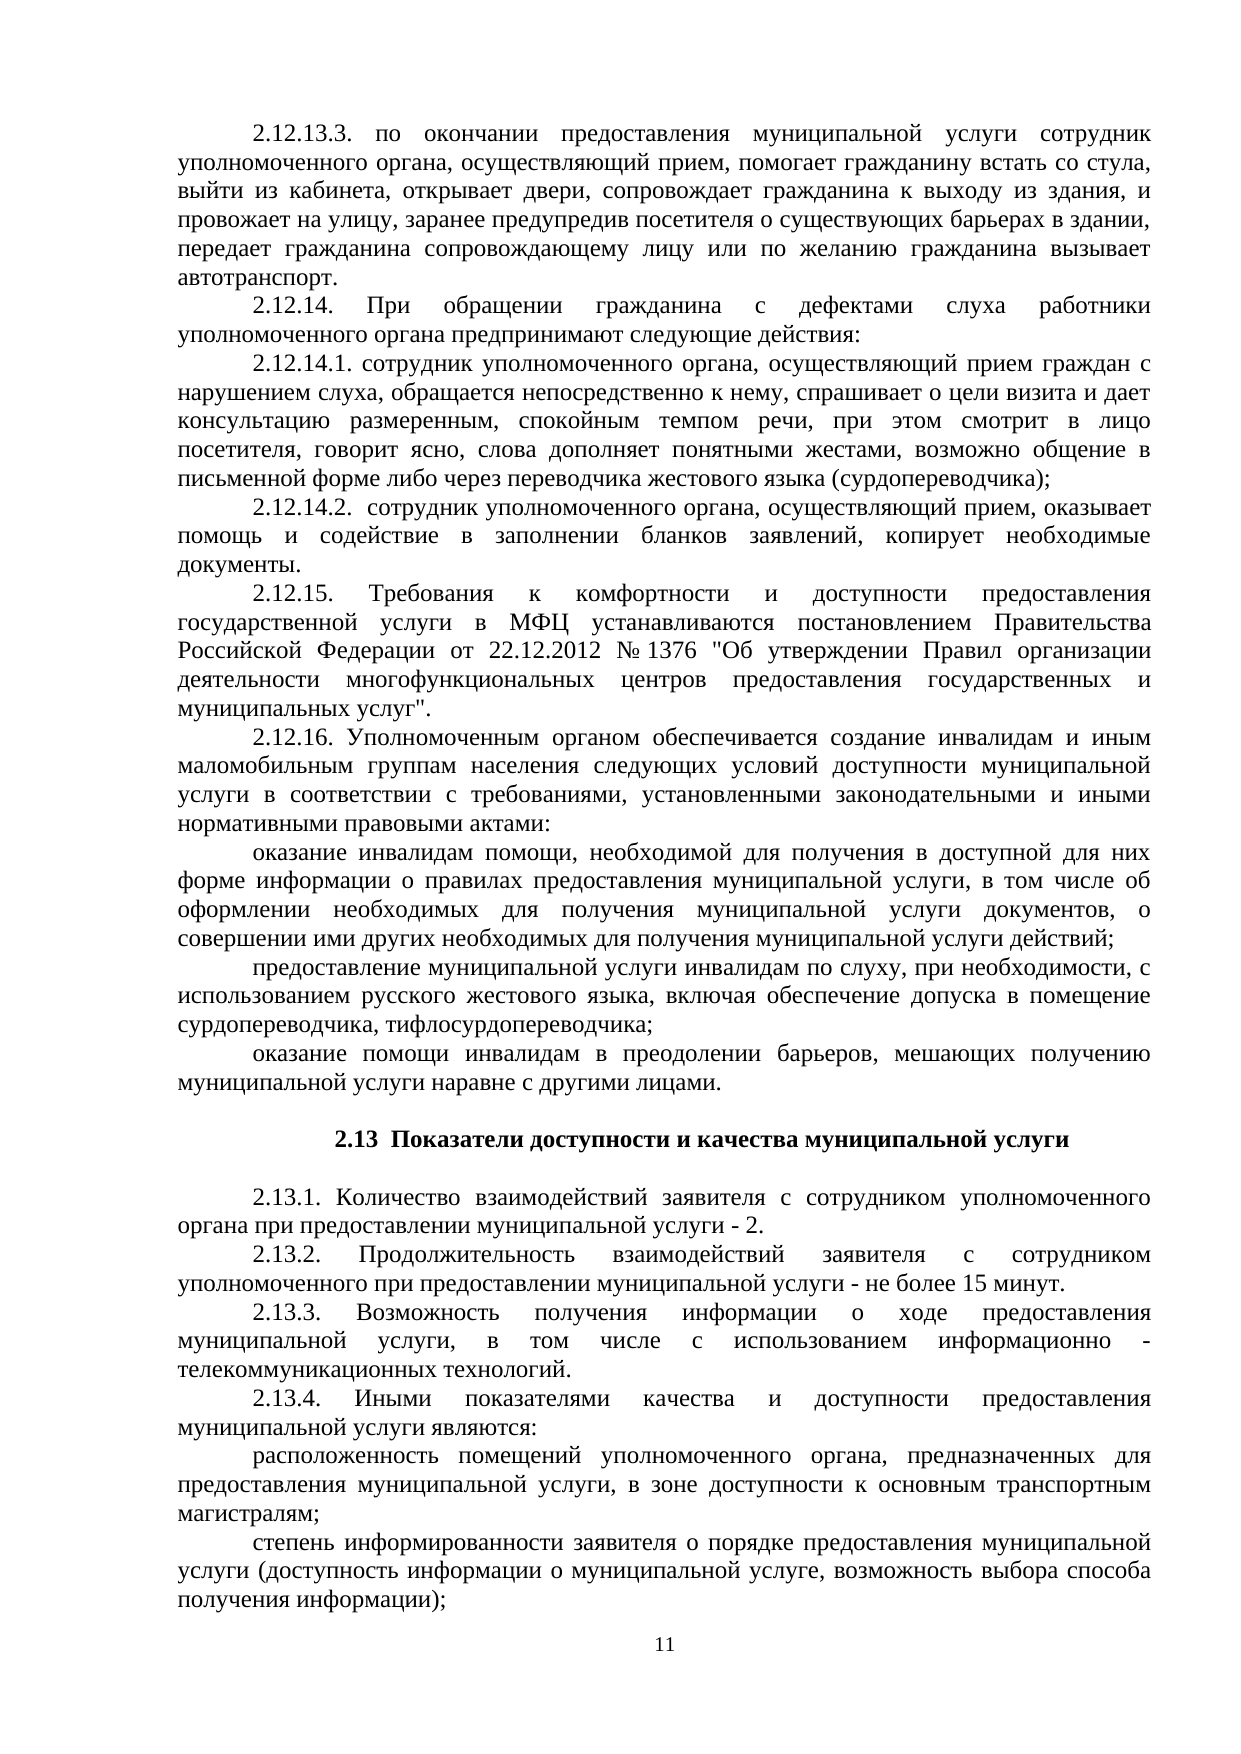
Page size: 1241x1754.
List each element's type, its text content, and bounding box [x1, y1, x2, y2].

text 2.13.3. Возможность получения информации о ходе предоставления муниципальной услуги, в том числе с использованием информационно - телекоммуникационных технологий. [177, 1297, 1152, 1383]
text предоставление муниципальной услуги инвалидам по слуху, при необходимости, с использованием русского жестового языка, включая обеспечение допуска в помещение сурдопереводчика, тифлосурдопереводчика; [177, 952, 1152, 1038]
text 2.12.14.2. сотрудник уполномоченного органа, осуществляющий прием, оказывает помощь и содействие в заполнении бланков заявлений, копирует необходимые документы. [177, 492, 1152, 578]
text 2.13.4. Иными показателями качества и доступности предоставления муниципальной услуги являются: [177, 1383, 1152, 1441]
text 2.12.16. Уполномоченным органом обеспечивается создание инвалидам и иным маломобильным группам населения следующих условий доступности муниципальной услуги в соответствии с требованиями, установленными законодательными и иными нормативными правовыми актами: [177, 722, 1152, 837]
text оказание инвалидам помощи, необходимой для получения в доступной для них форме информации о правилах предоставления муниципальной услуги, в том числе об оформлении необходимых для получения муниципальной услуги документов, о совершении ими других необходимых для получения муниципальной услуги действий; [177, 837, 1152, 952]
list 2.13 Показатели доступности и качества муниципальной услуги [177, 1124, 1152, 1153]
text степень информированности заявителя о порядке предоставления муниципальной услуги (доступность информации о муниципальной услуге, возможность выбора способа получения информации); [177, 1527, 1152, 1613]
text 2.12.14.1. сотрудник уполномоченного органа, осуществляющий прием граждан с нарушением слуха, обращается непосредственно к нему, спрашивает о цели визита и дает консультацию размеренным, спокойным темпом речи, при этом смотрит в лицо посетителя, говорит ясно, слова дополняет понятными жестами, возможно общение в письменной форме либо через переводчика жестового языка (сурдопереводчика); [177, 348, 1152, 492]
text 2.12.13.3. по окончании предоставления муниципальной услуги сотрудник уполномоченного органа, осуществляющий прием, помогает гражданину встать со стула, выйти из кабинета, открывает двери, сопровождает гражданина к выходу из здания, и провожает на улицу, заранее предупредив посетителя о существующих барьерах в здании, передает гражданина сопровождающему лицу или по желанию гражданина вызывает автотранспорт. [177, 118, 1152, 291]
text оказание помощи инвалидам в преодолении барьеров, мешающих получению муниципальной услуги наравне с другими лицами. [177, 1038, 1152, 1096]
text 2.13.1. Количество взаимодействий заявителя с сотрудником уполномоченного органа при предоставлении муниципальной услуги - 2. [177, 1182, 1152, 1239]
text расположенность помещений уполномоченного органа, предназначенных для предоставления муниципальной услуги, в зоне доступности к основным транспортным магистралям; [177, 1441, 1152, 1527]
text 2.12.15. Требования к комфортности и доступности предоставления государственной услуги в МФЦ устанавливаются постановлением Правительства Российской Федерации от 22.12.2012 № 1376 "Об утверждении Правил организации деятельности многофункциональных центров предоставления государственных и муниципальных услуг". [177, 578, 1152, 722]
text 2.12.14. При обращении гражданина с дефектами слуха работники уполномоченного органа предпринимают следующие действия: [177, 291, 1152, 348]
text 2.13.2. Продолжительность взаимодействий заявителя с сотрудником уполномоченного при предоставлении муниципальной услуги - не более 15 минут. [177, 1239, 1152, 1297]
